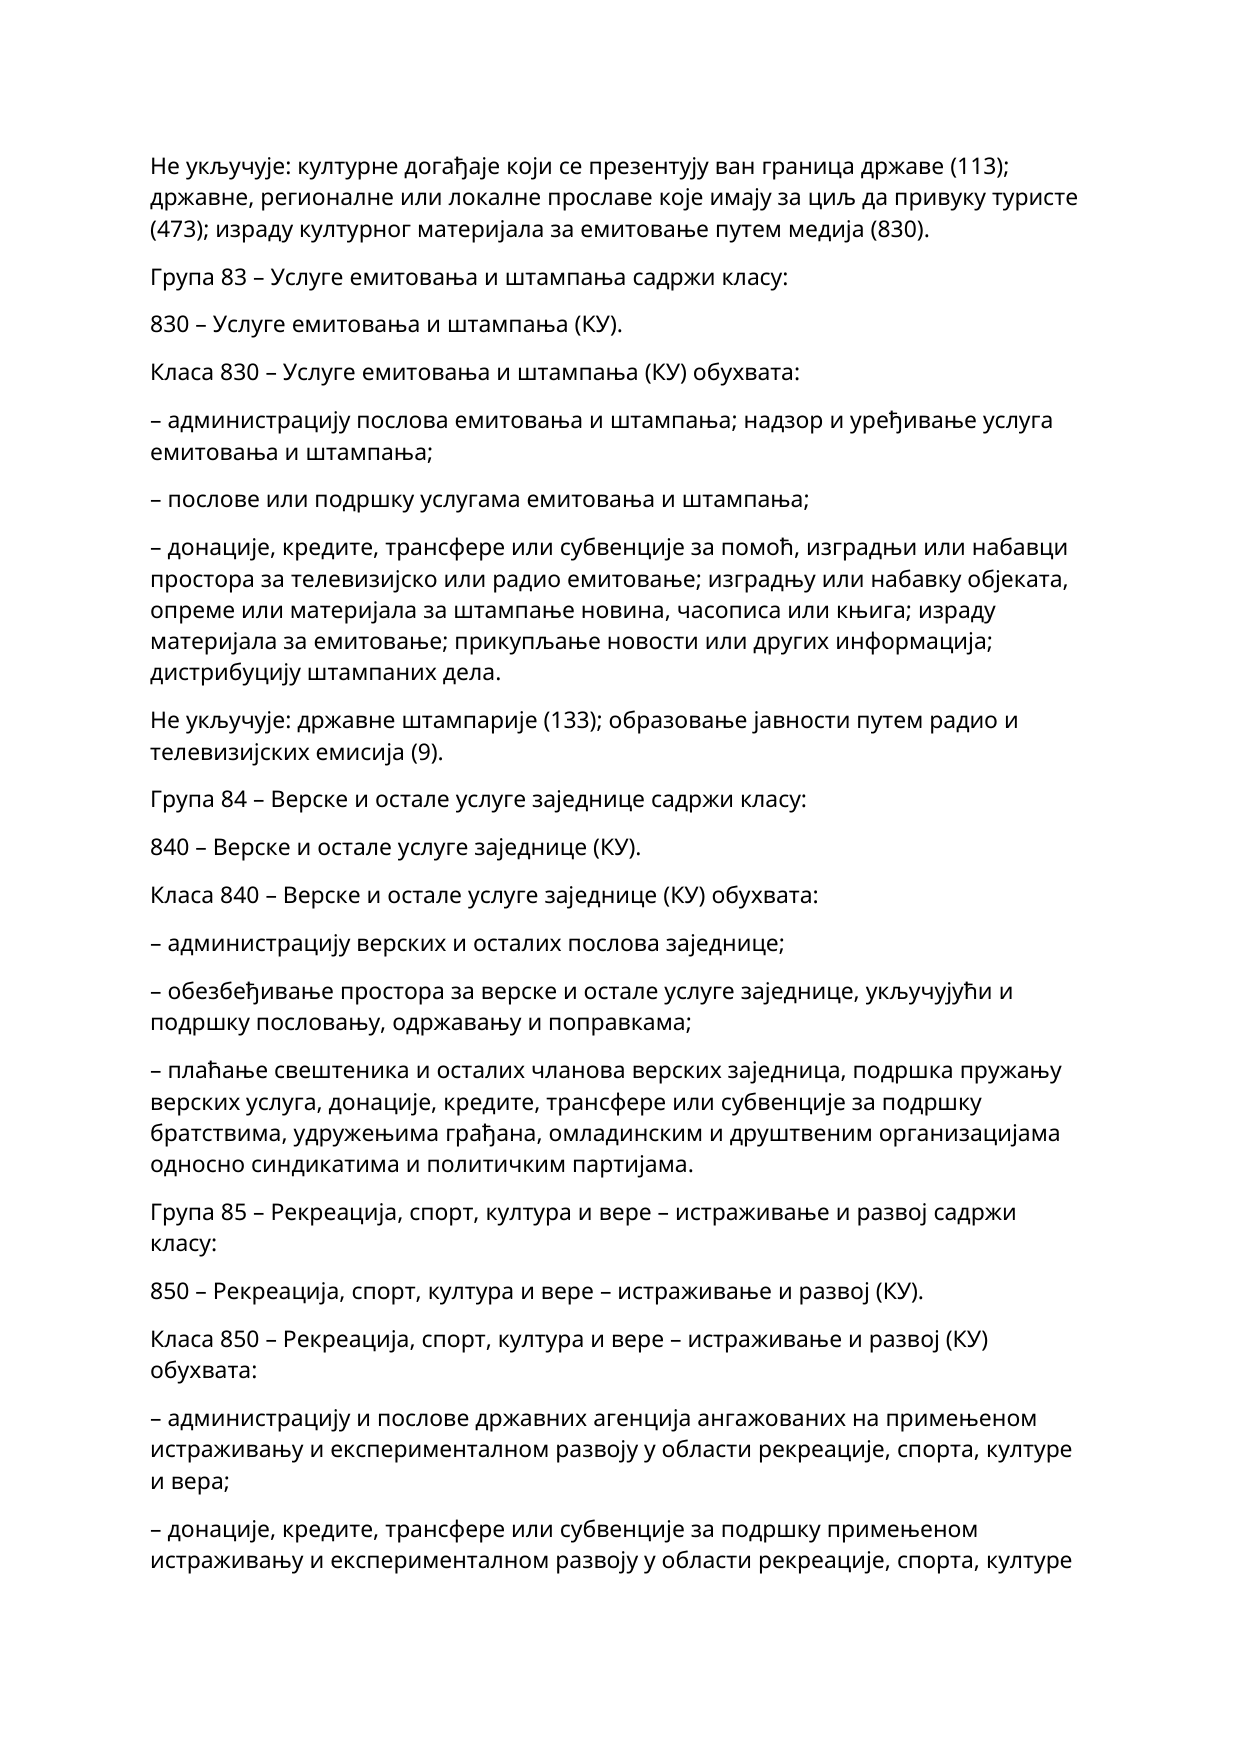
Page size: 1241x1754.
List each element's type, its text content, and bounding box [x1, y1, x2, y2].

text – администрацију и послове државних агенција ангажованих на примењеном истраживању и експерименталном развоју у области рекреације, спорта, културе и вера; [150, 1402, 1090, 1496]
text Класа 840 – Верске и остале услуге заједнице (КУ) обухвата: [150, 879, 1090, 910]
text Група 83 – Услуге емитовања и штампања садржи класу: [150, 260, 1090, 292]
text – плаћање свештеника и осталих чланова верских заједница, подршка пружању верских услуга, донације, кредите, трансфере или субвенције за подршку братствима, удружењима грађана, омладинским и друштвеним организацијама односно синдикатима и политичким партијама. [150, 1054, 1090, 1179]
text 830 – Услуге емитовања и штампања (КУ). [150, 308, 1090, 339]
text – обезбеђивање простора за верске и остале услуге заједнице, укључујући и подршку пословању, одржавању и поправкама; [150, 975, 1090, 1037]
text – администрацију верских и осталих послова заједнице; [150, 927, 1090, 958]
text Не укључује: културне догађаје који се презентују ван граница државе (113); државне, регионалне или локалне прославе које имају за циљ да привуку туристе (473); израду културног материјала за емитовање путем медија (830). [150, 150, 1090, 244]
text Не укључује: државне штампарије (133); образовање јавности путем радио и телевизијских емисија (9). [150, 704, 1090, 767]
text Група 84 – Верске и остале услуге заједнице садржи класу: [150, 783, 1090, 814]
text Класа 830 – Услуге емитовања и штампања (КУ) обухвата: [150, 356, 1090, 387]
text 840 – Верске и остале услуге заједнице (КУ). [150, 831, 1090, 862]
text Група 85 – Рекреација, спорт, култура и вере – истраживање и развој садржи класу: [150, 1196, 1090, 1258]
text – донације, кредите, трансфере или субвенције за помоћ, изградњи или набавци простора за телевизијско или радио емитовање; изградњу или набавку објеката, опреме или материјала за штампање новина, часописа или књига; израду материјала за емитовање; прикупљање новости или других информација; дистрибуцију штампаних дела. [150, 531, 1090, 687]
text Класа 850 – Рекреација, спорт, култура и вере – истраживање и развој (КУ) обухвата: [150, 1323, 1090, 1385]
text – администрацију послова емитовања и штампања; надзор и уређивање услуга емитовања и штампања; [150, 404, 1090, 467]
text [150, 1512, 1090, 1575]
text – послове или подршку услугама емитовања и штампања; [150, 483, 1090, 514]
text 850 – Рекреација, спорт, култура и вере – истраживање и развој (КУ). [150, 1275, 1090, 1306]
